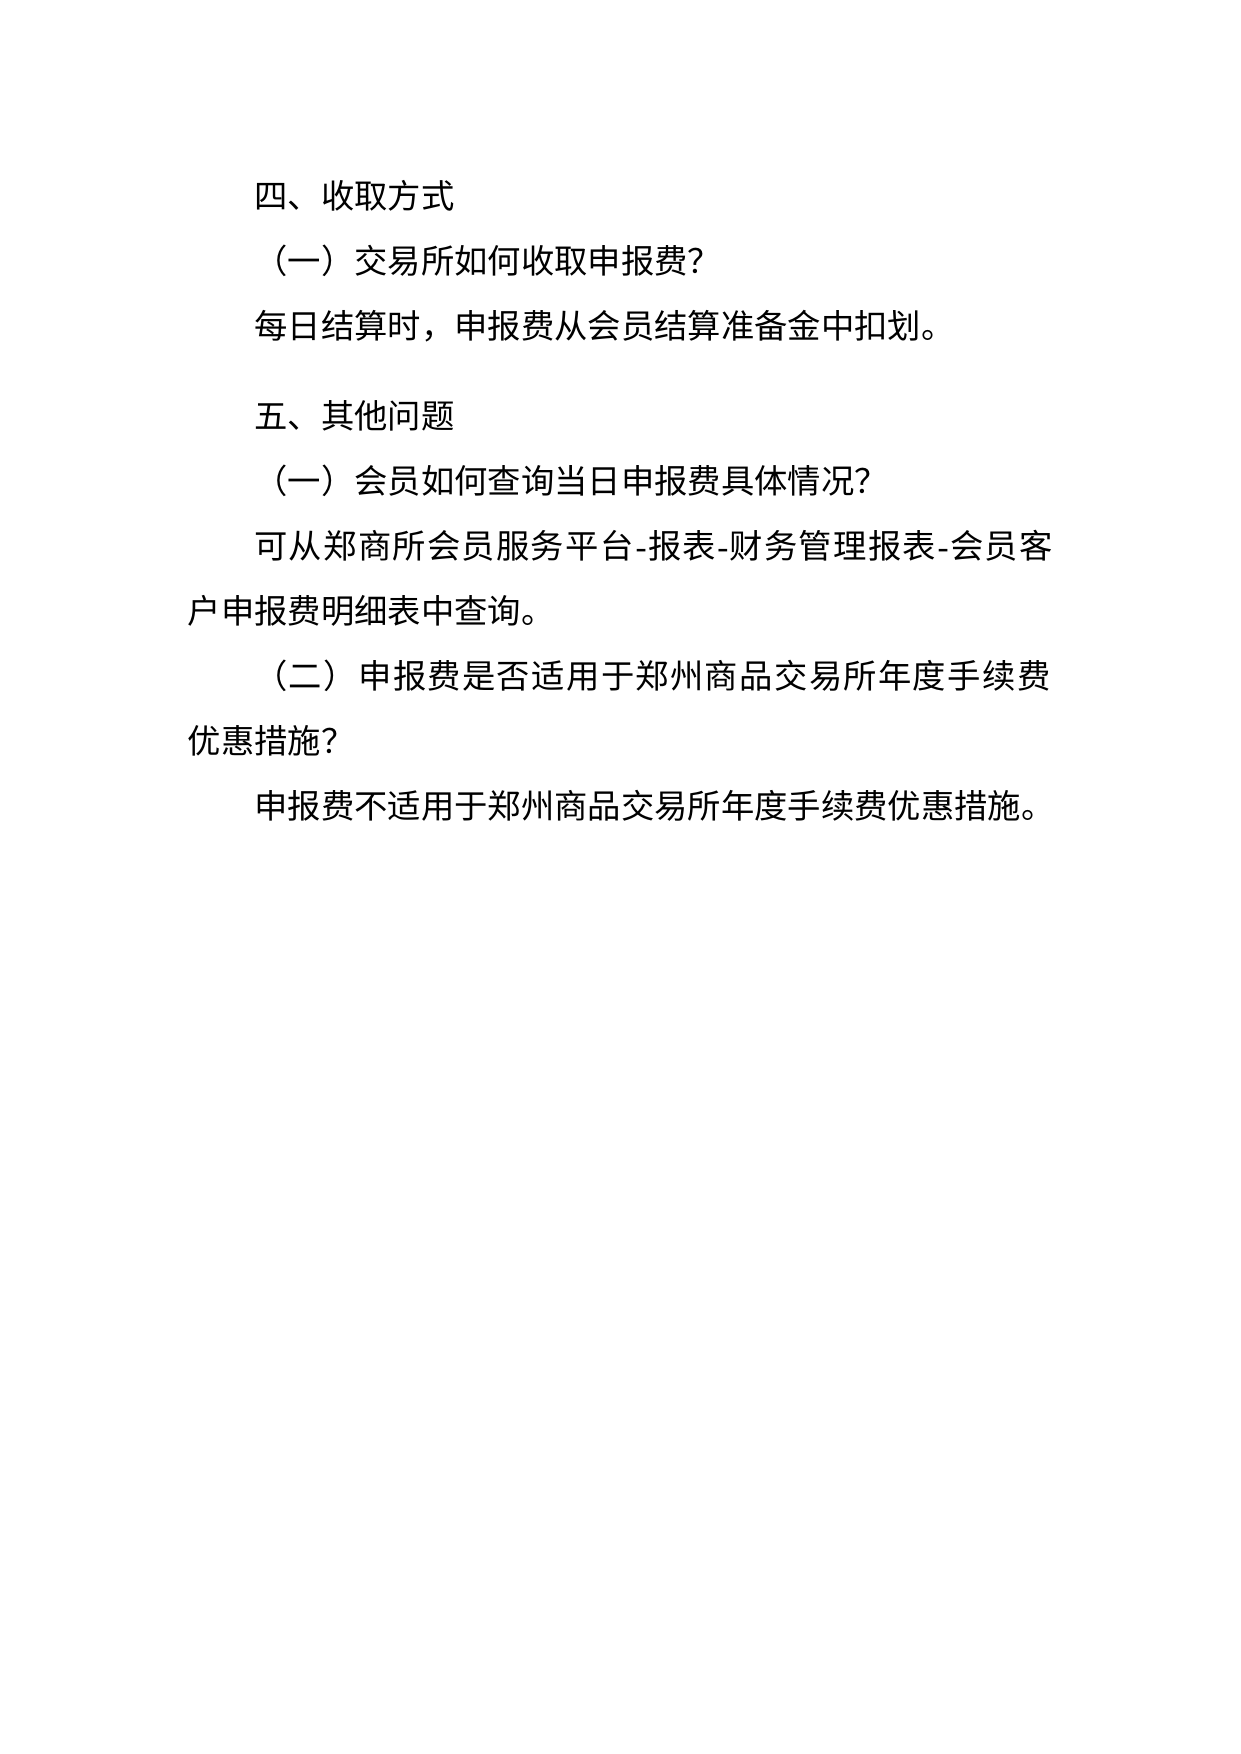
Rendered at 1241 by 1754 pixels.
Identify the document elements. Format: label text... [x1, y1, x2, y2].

text 四、收取方式 [187, 162, 1053, 227]
text 可从郑商所会员服务平台-报表-财务管理报表-会员客户申报费明细表中查询。 [187, 511, 1053, 641]
text 五、其他问题 [187, 381, 1053, 446]
text （二）申报费是否适用于郑州商品交易所年度手续费优惠措施？ [187, 641, 1053, 771]
text 每日结算时，申报费从会员结算准备金中扣划。 [187, 292, 1053, 357]
text 申报费不适用于郑州商品交易所年度手续费优惠措施。 [187, 771, 1053, 836]
text （一）会员如何查询当日申报费具体情况？ [187, 446, 1053, 511]
text （一）交易所如何收取申报费？ [187, 227, 1053, 292]
